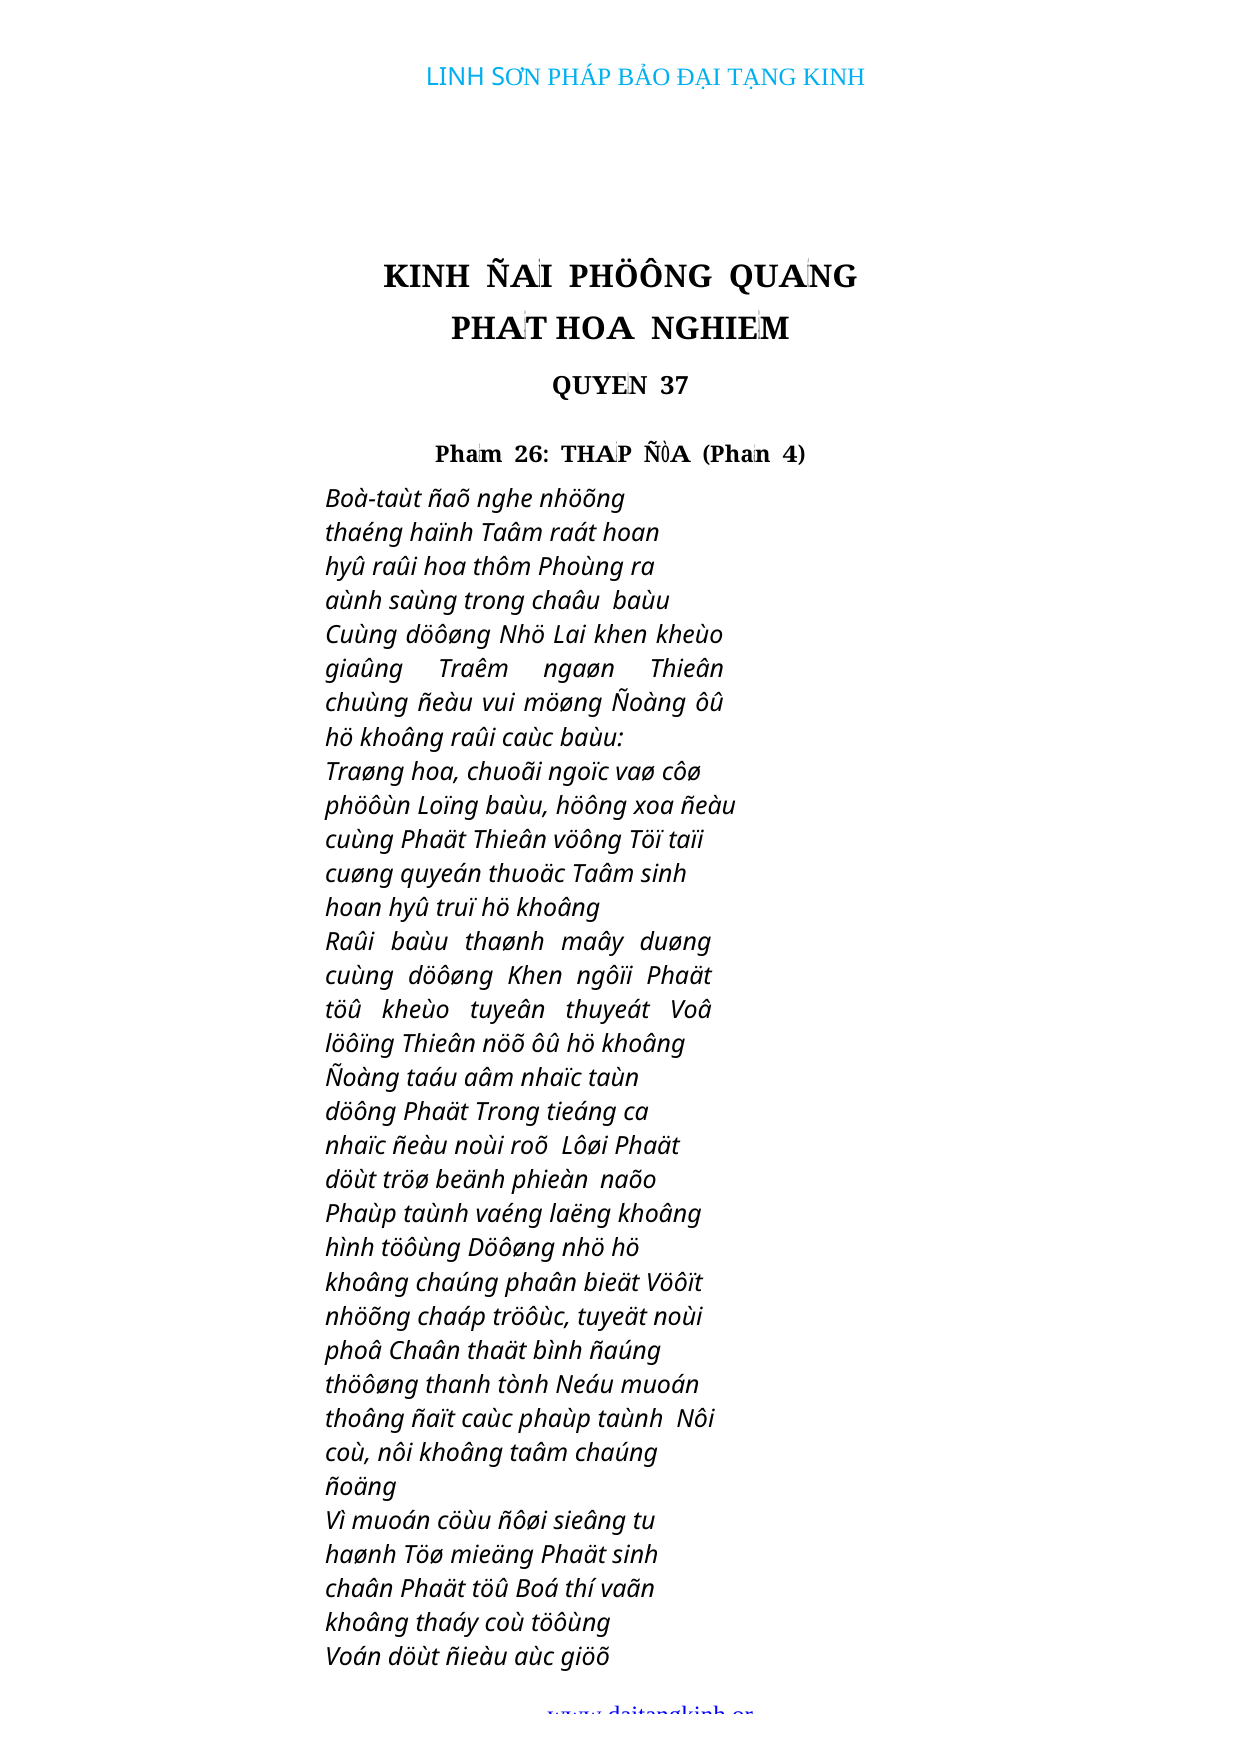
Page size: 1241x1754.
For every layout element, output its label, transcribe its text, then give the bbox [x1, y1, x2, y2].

text Traøng hoa, chuoãi ngoïc vaø côø phöôùn Loïng baùu, höông xoa ñeàu cuùng Phaät Thieân vöông Töï taïi cuøng quyeán thuoäc Taâm sinh hoan hyû truï hö khoâng [325, 753, 740, 923]
text Phaùp taùnh vaéng laëng khoâng hình töôùng Döôøng nhö hö khoâng chaúng phaân bieät Vöôït nhöõng chaáp tröôùc, tuyeät noùi phoâ Chaân thaät bình ñaúng thöôøng thanh tònh Neáu muoán thoâng ñaït caùc phaùp taùnh Nôi coù, nôi khoâng taâm chaúng ñoäng [325, 1196, 725, 1503]
title KINH ÑAÏI PHÖÔNG QUAÛNG PHAÄT HOA NGHIEÂM [335, 254, 905, 348]
text Boà-taùt ñaõ nghe nhöõng thaéng haïnh Taâm raát hoan hyû raûi hoa thôm Phoùng ra aùnh saùng trong chaâu baùu [325, 481, 697, 617]
text Raûi baùu thaønh maây duøng cuùng döôøng Khen ngôïi Phaät töû kheùo tuyeân thuyeát Voâ löôïng Thieân nöõ ôû hö khoâng [325, 923, 712, 1060]
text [325, 1503, 667, 1673]
text Phaåm 26: THAÄP ÑÒA (Phaàn 4) [335, 438, 905, 469]
text Ñoàng taáu aâm nhaïc taùn döông Phaät Trong tieáng ca nhaïc ñeàu noùi roõ Lôøi Phaät döùt tröø beänh phieàn naõo [325, 1060, 680, 1196]
text Cuùng döôøng Nhö Lai khen kheùo giaûng Traêm ngaøn Thieân chuùng ñeàu vui möøng Ñoàng ôû hö khoâng raûi caùc baùu: [325, 617, 724, 753]
text QUYEÅN 37 [335, 368, 905, 402]
